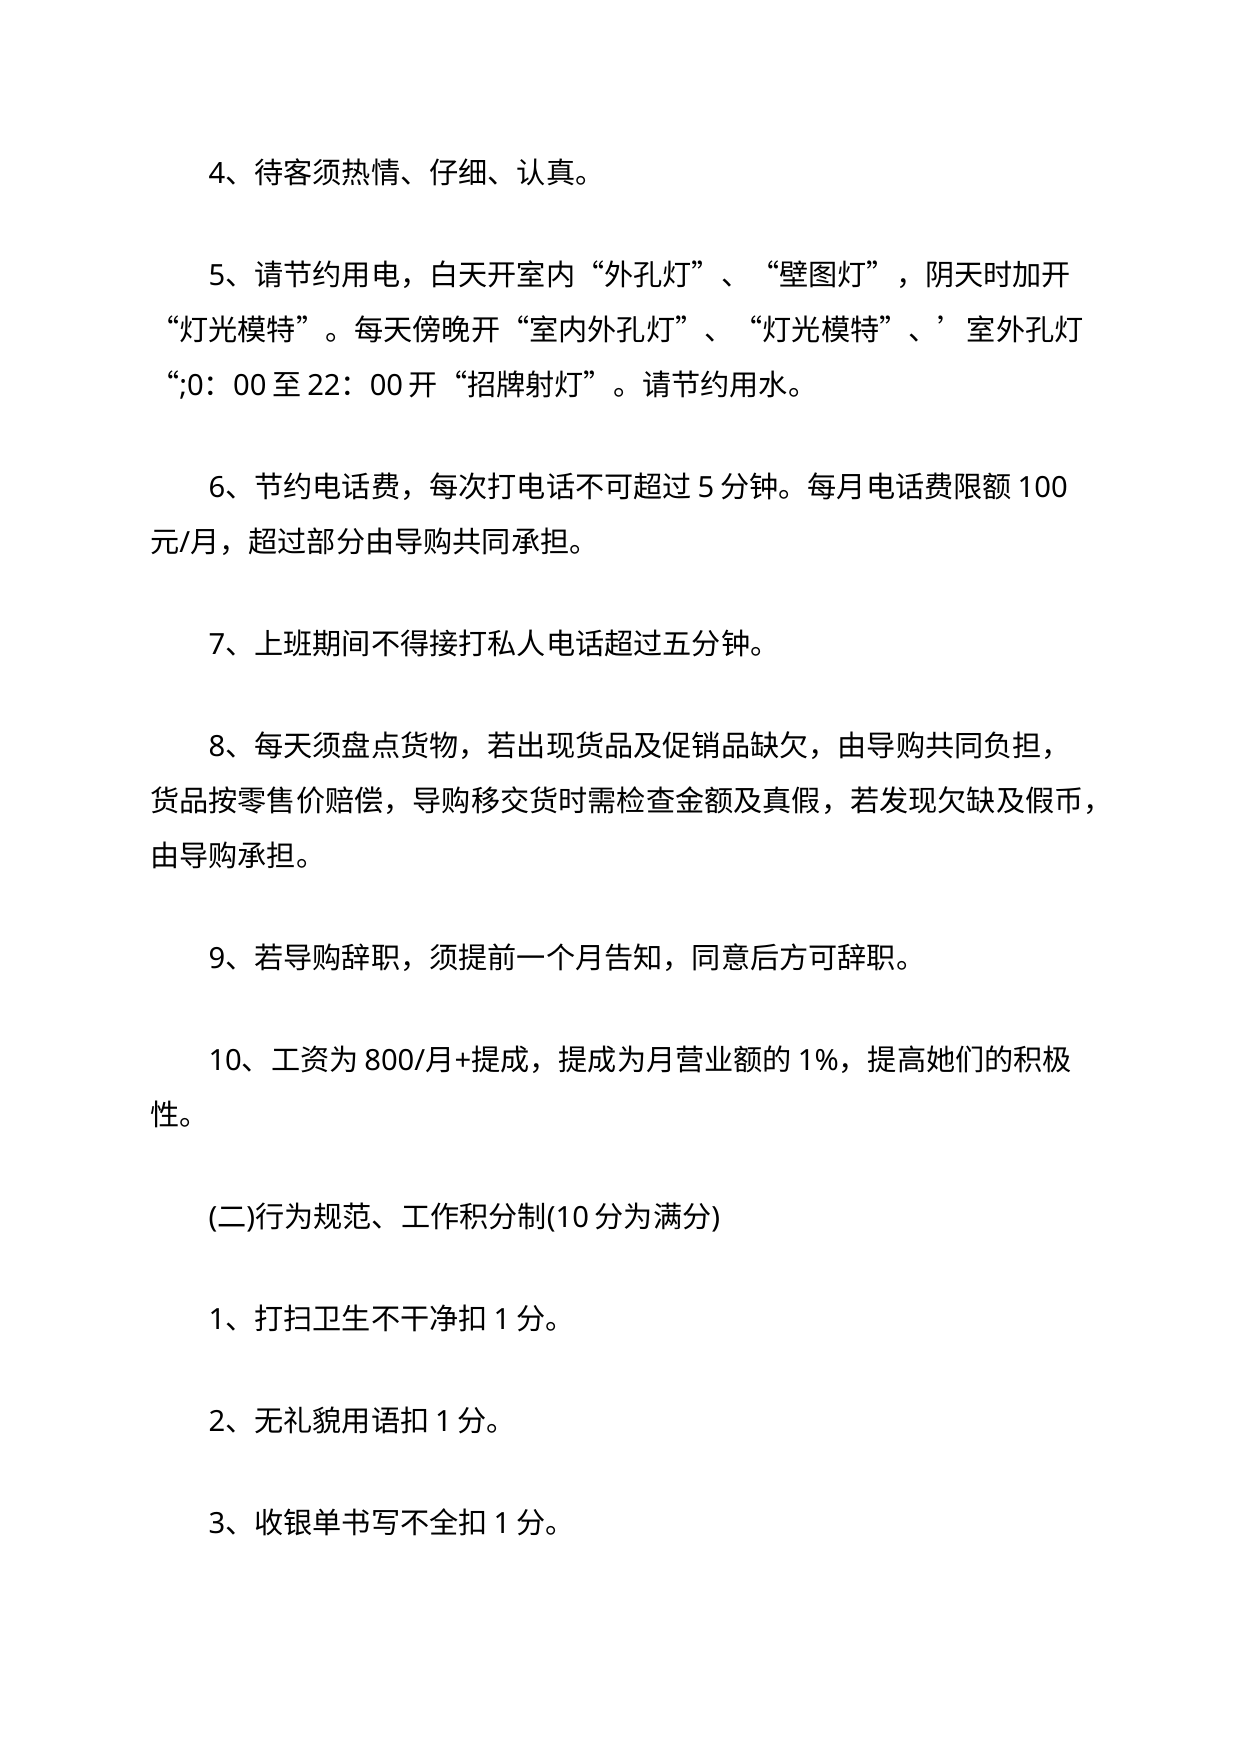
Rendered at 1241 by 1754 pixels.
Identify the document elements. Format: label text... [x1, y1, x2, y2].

text 9、若导购辞职，须提前一个月告知，同意后方可辞职。 [150, 934, 1090, 977]
text 2、无礼貌用语扣1分。 [150, 1397, 1090, 1439]
text 3、收银单书写不全扣1分。 [150, 1499, 1090, 1542]
text 7、上班期间不得接打私人电话超过五分钟。 [150, 621, 1090, 663]
text 10、工资为800/月+提成，提成为月营业额的1%，提高她们的积极性。 [150, 1036, 1090, 1134]
text 5、请节约用电，白天开室内“外孔灯”、“壁图灯”，阴天时加开“灯光模特”。每天傍晚开“室内外孔灯”、“灯光模特”、’室外孔灯“;0：00至22：00开“招牌射灯”。请节约用水。 [150, 252, 1090, 404]
text 8、每天须盘点货物，若出现货品及促销品缺欠，由导购共同负担，货品按零售价赔偿，导购移交货时需检查金额及真假，若发现欠缺及假币，由导购承担。 [150, 723, 1090, 875]
text 4、待客须热情、仔细、认真。 [150, 150, 1090, 192]
text (二)行为规范、工作积分制(10分为满分) [150, 1193, 1090, 1236]
text 6、节约电话费，每次打电话不可超过5分钟。每月电话费限额100元/月，超过部分由导购共同承担。 [150, 464, 1090, 561]
text 1、打扫卫生不干净扣1分。 [150, 1295, 1090, 1338]
